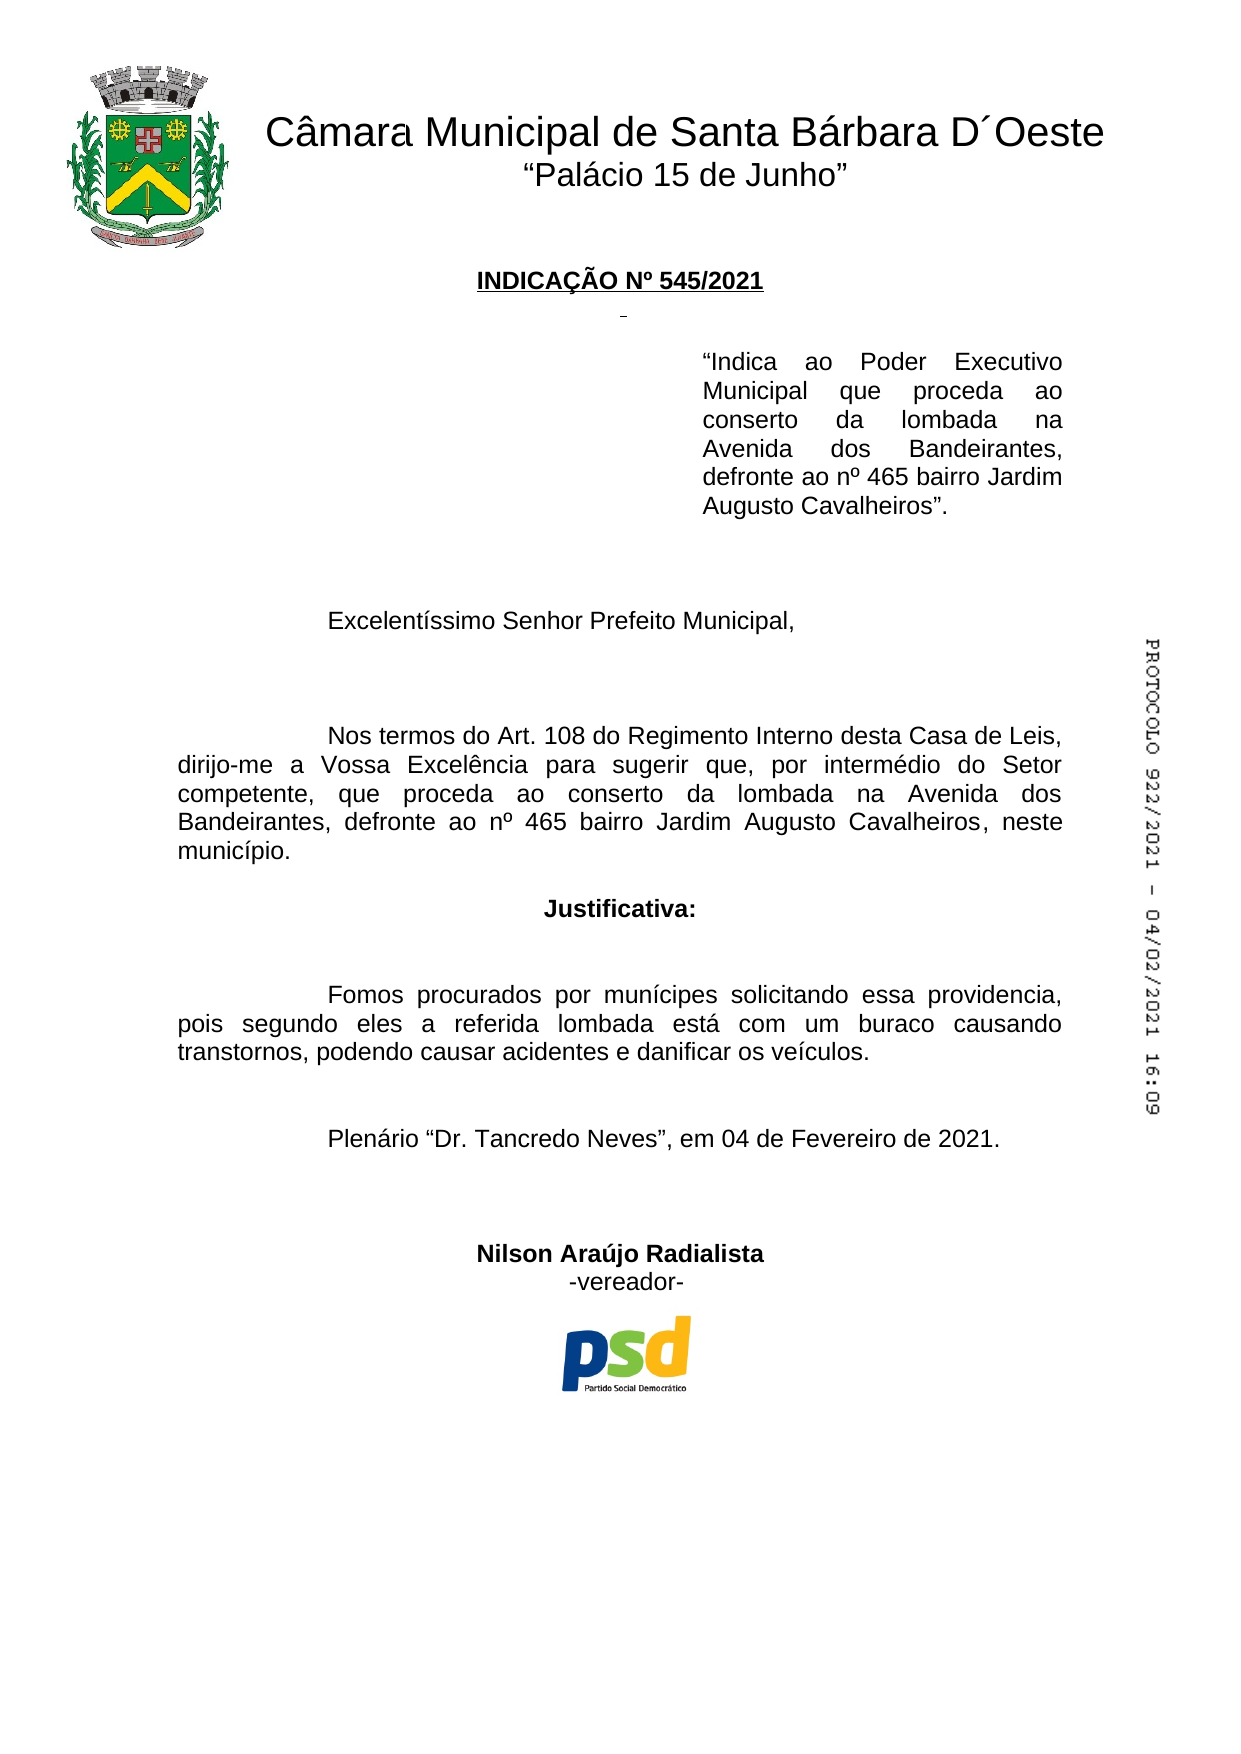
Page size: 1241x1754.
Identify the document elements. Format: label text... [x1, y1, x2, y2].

picture [1120, 635, 1183, 1119]
text Nos termos do Art. 108 do Regimento Interno desta Casa de Leis, dirijo-me a Vossa Excelência para sugerir que, por intermédio do Setor competente, que proceda ao conserto da lombada na Avenida dos Bandeirantes, defronte ao nº 465 bairro Jardim Augusto Cavalheiros, neste município. [177, 721, 1063, 865]
text -vereador- [177, 1267, 1063, 1296]
text Fomos procurados por munícipes solicitando essa providencia, pois segundo eles a referida lombada está com um buraco causando transtornos, podendo causar acidentes e danificar os veículos. [177, 980, 1063, 1066]
text Plenário “Dr. Tancredo Neves”, em 04 de Fevereiro de 2021. [177, 1124, 1063, 1152]
text Excelentíssimo Senhor Prefeito Municipal, [177, 606, 1063, 635]
text Nilson Araújo Radialista [177, 1239, 1063, 1267]
text Justificativa: [177, 894, 1063, 922]
title INDICAÇÃO Nº 545/2021 [177, 266, 1063, 294]
text “Indica ao Poder Executivo Municipal que proceda ao conserto da lombada na Avenida dos Bandeirantes, defronte ao nº 465 bairro Jardim Augusto Cavalheiros”. [702, 347, 1063, 520]
picture [547, 1296, 706, 1410]
picture [66, 66, 236, 255]
